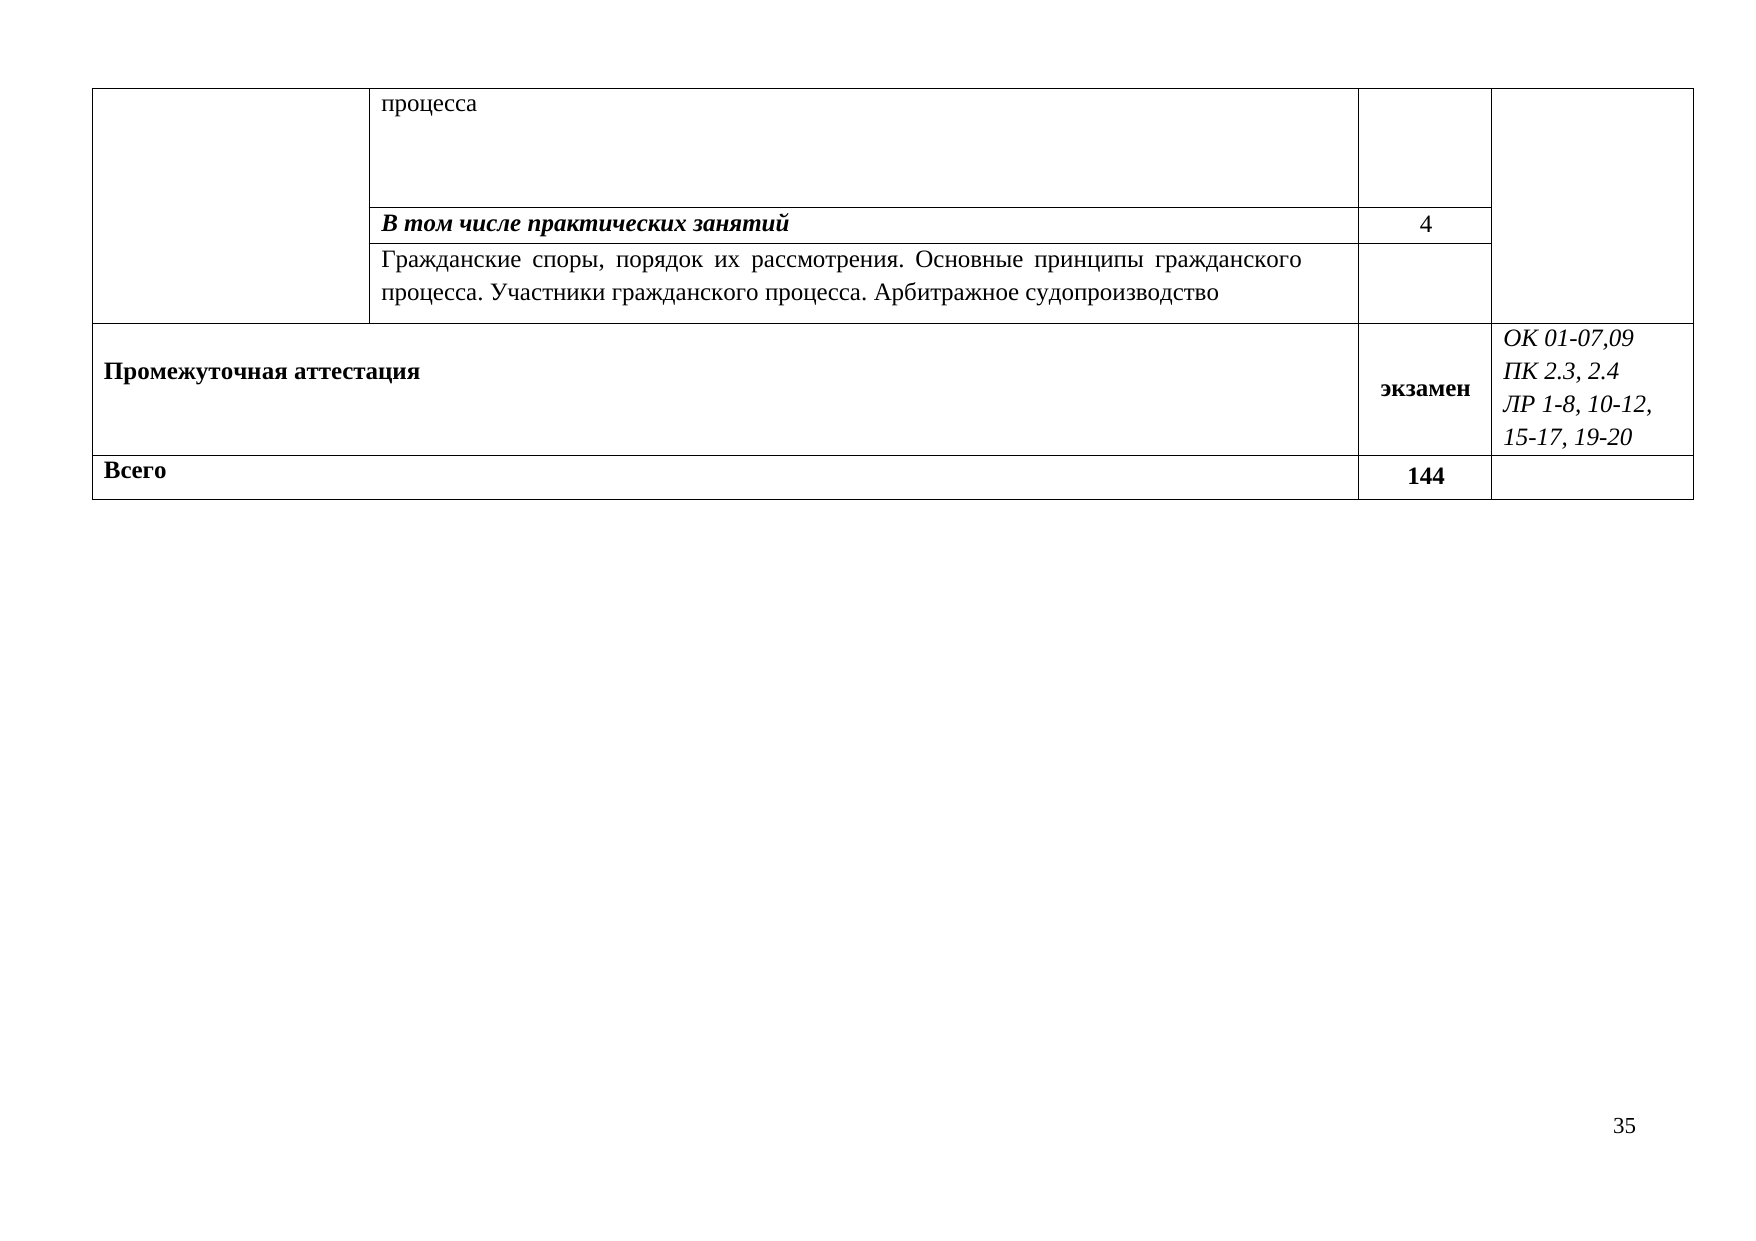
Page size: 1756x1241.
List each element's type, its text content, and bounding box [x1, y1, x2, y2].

table_cell [1492, 456, 1693, 499]
table_cell экзамен [1359, 324, 1491, 455]
table_cell ОК 01-07,09 ПК 2.3, 2.4 ЛР 1-8, 10-12, 15-17, 19-20 [1492, 324, 1693, 455]
table_cell 4 [1359, 208, 1491, 243]
table_header процесса [370, 89, 1358, 207]
table_cell Всего [93, 456, 1358, 499]
table_cell [1359, 244, 1491, 322]
table_header [1359, 89, 1491, 207]
table_cell 144 [1359, 456, 1491, 499]
table_header [1492, 89, 1693, 322]
table_header [93, 89, 369, 322]
table_cell Гражданские споры, порядок их рассмотрения. Основные принципы гражданского процесса. Участники гражданского процесса. Арбитражное судопроизводство [370, 244, 1358, 322]
table_cell В том числе практических занятий [370, 208, 1358, 243]
table_cell Промежуточная аттестация [93, 324, 1358, 455]
